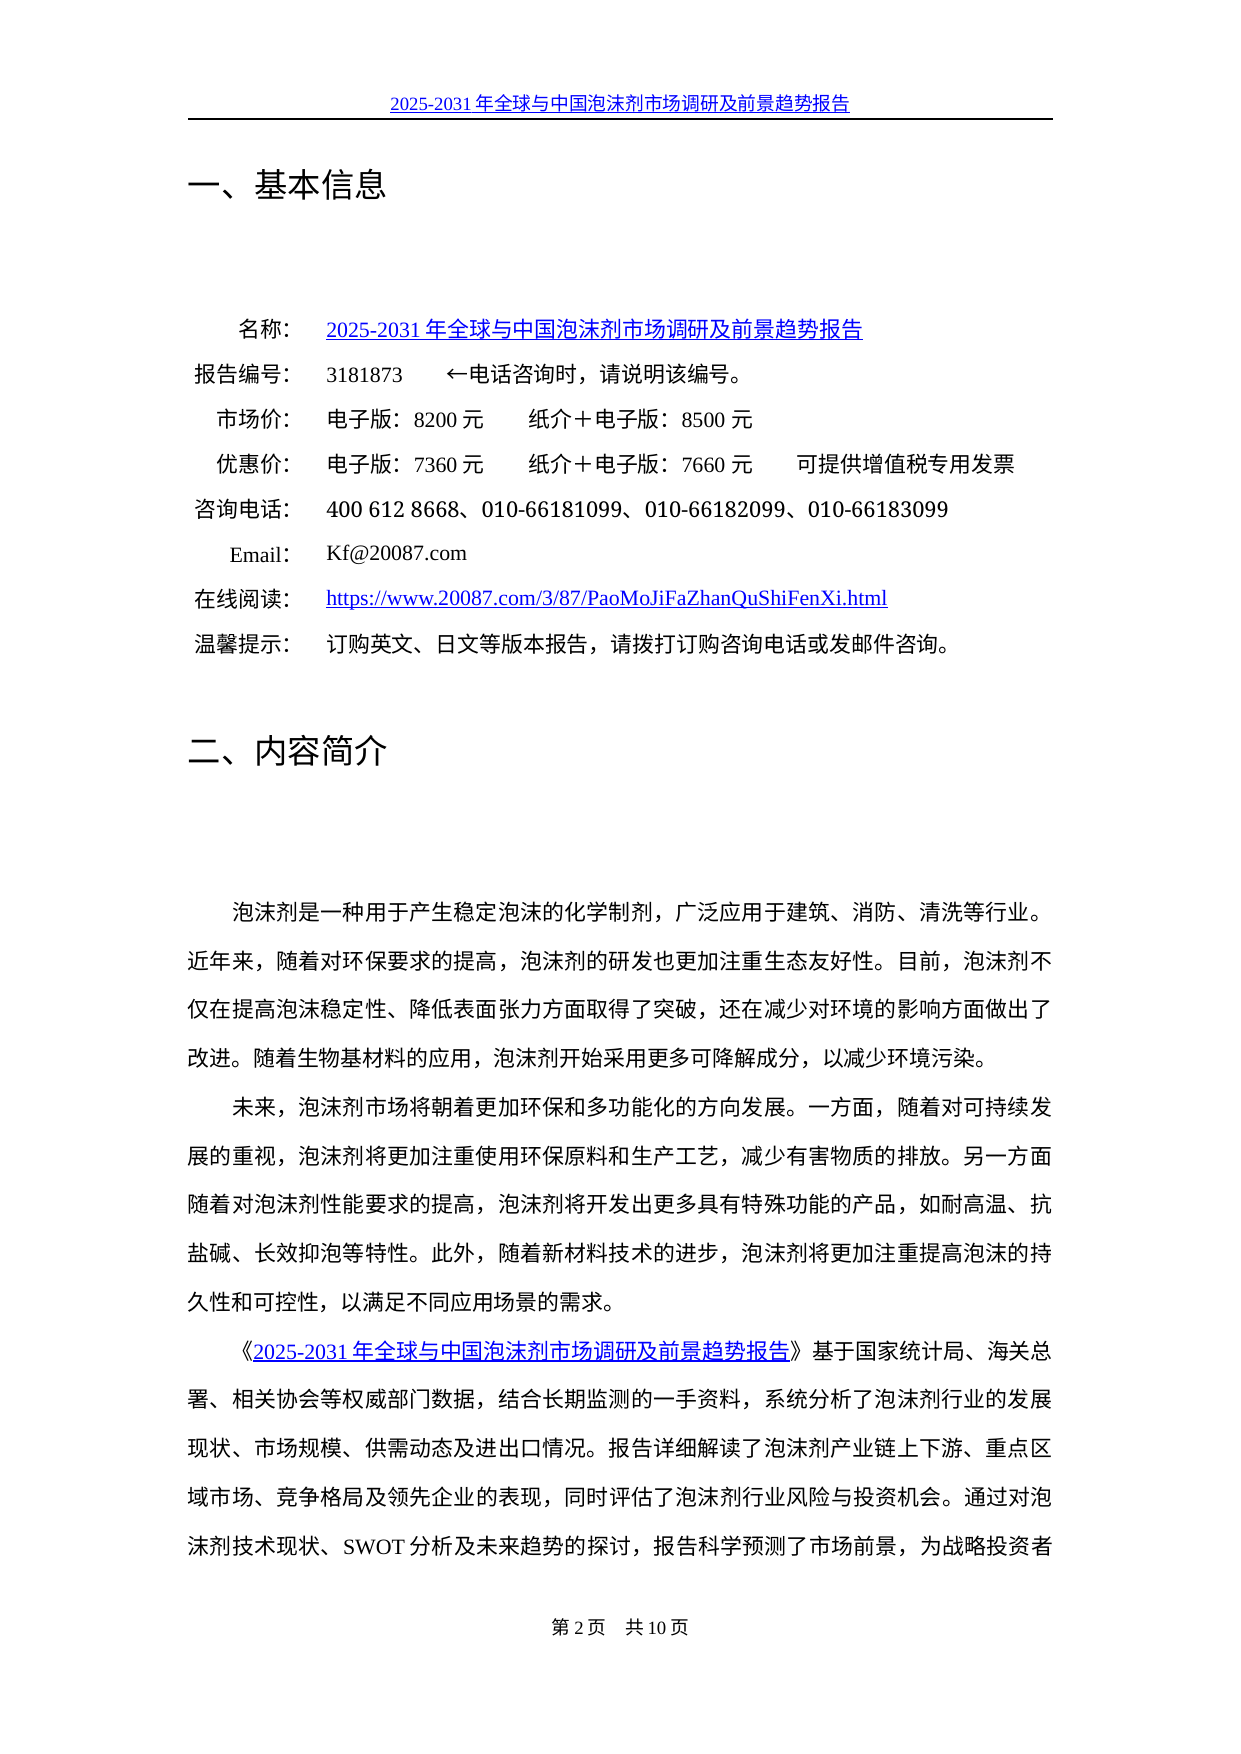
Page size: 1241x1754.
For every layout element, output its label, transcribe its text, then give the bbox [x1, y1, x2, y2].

table_cell 电子版：7360 元 纸介＋电子版：7660 元 可提供增值税专用发票 [315, 447, 1073, 492]
table_cell 报告编号： [167, 357, 315, 402]
title 一、基本信息 [187, 150, 1053, 215]
table_cell 订购英文、日文等版本报告，请拨打订购咨询电话或发邮件咨询。 [315, 627, 1073, 672]
table_cell 市场价： [167, 402, 315, 447]
table_cell Email： [167, 537, 315, 582]
table_cell [315, 582, 1073, 627]
table_cell Kf@20087.com [315, 537, 1073, 582]
table_cell 电子版：8200 元 纸介＋电子版：8500 元 [315, 402, 1073, 447]
table_cell 3181873 ←电话咨询时，请说明该编号。 [315, 357, 1073, 402]
table_header 名称： [167, 312, 315, 357]
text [187, 894, 1053, 1561]
table_header 2025-2031年全球与中国泡沫剂市场调研及前景趋势报告 [315, 312, 1073, 357]
table_cell 在线阅读： [167, 582, 315, 627]
table_cell 400 612 8668、010-66181099、010-66182099、010-66183099 [315, 492, 1073, 537]
title 二、内容简介 [187, 717, 1053, 782]
table_cell 温馨提示： [167, 627, 315, 672]
table_cell 咨询电话： [167, 492, 315, 537]
table_cell 优惠价： [167, 447, 315, 492]
